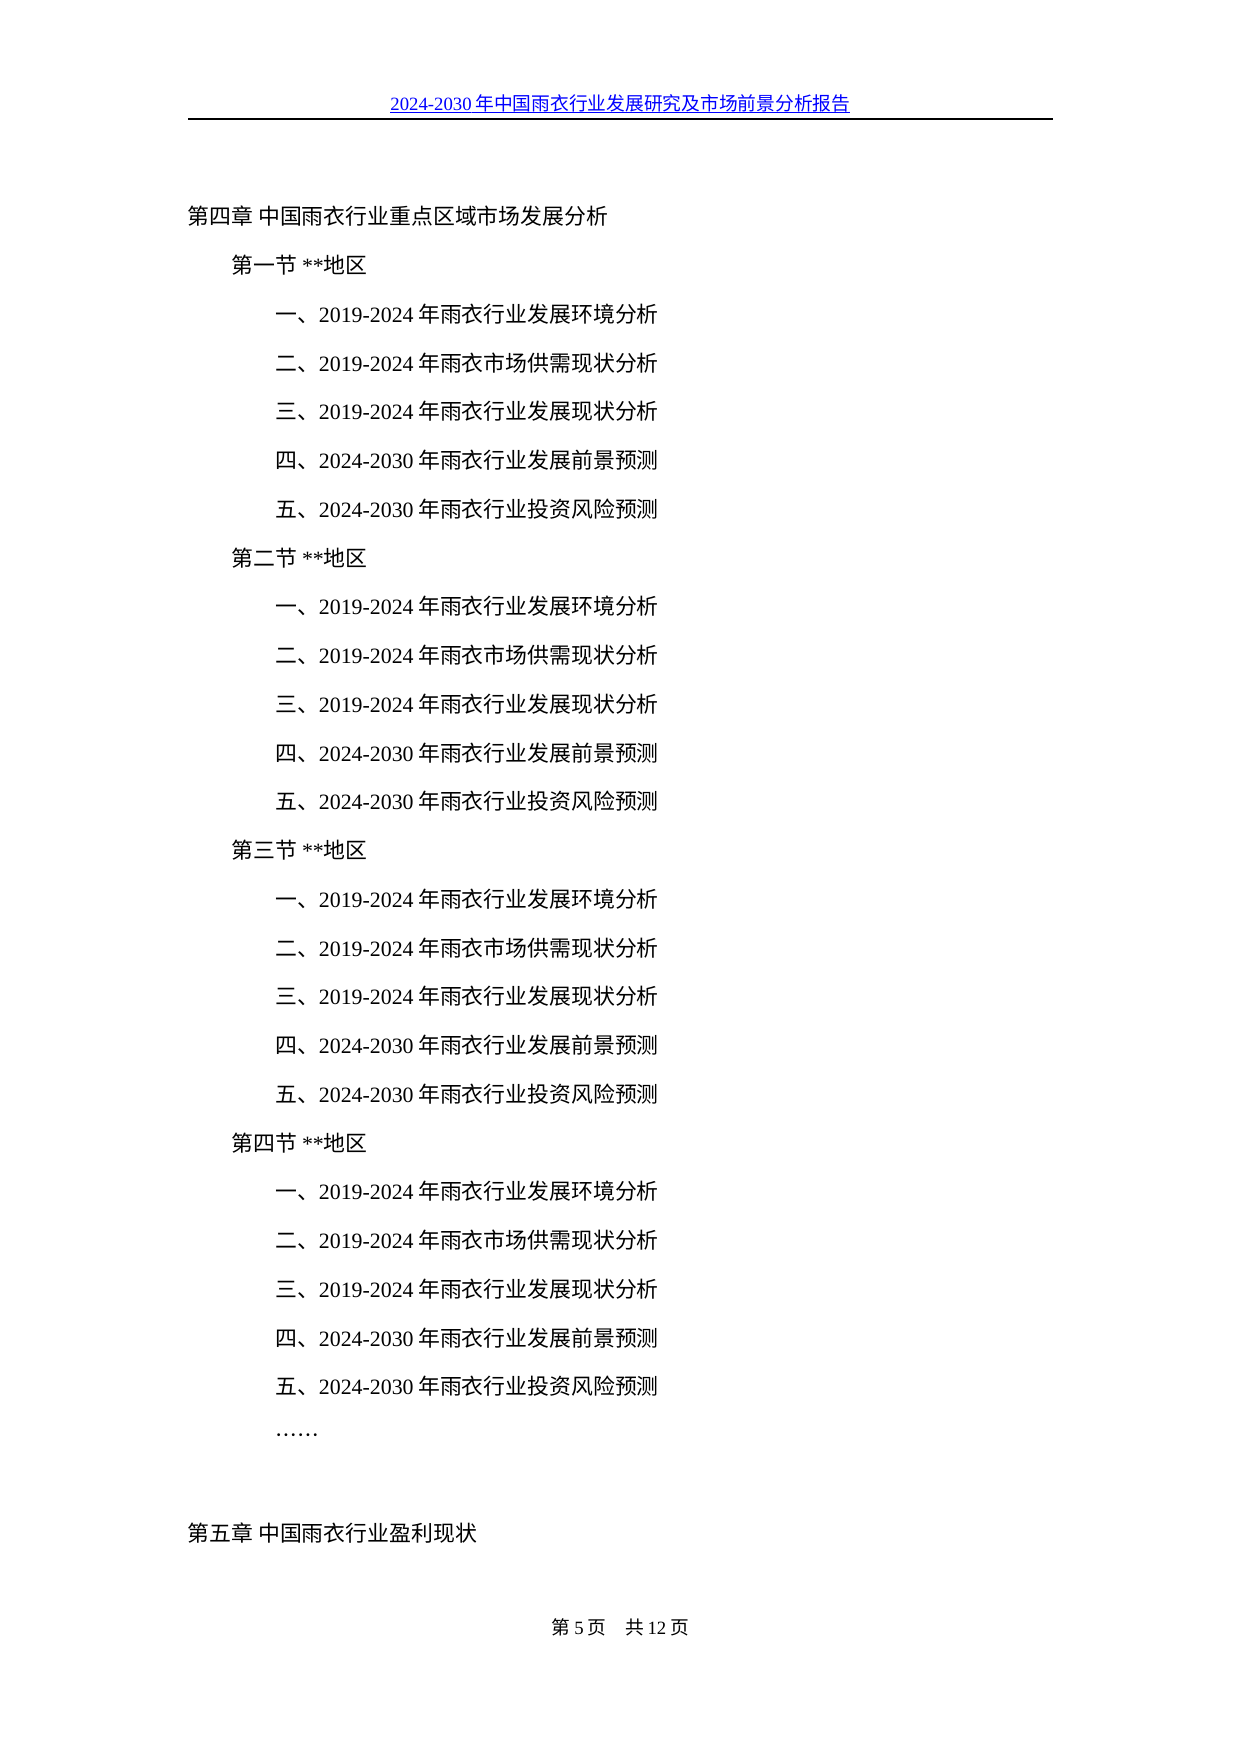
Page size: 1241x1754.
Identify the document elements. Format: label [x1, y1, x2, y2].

text [187, 150, 1053, 1548]
